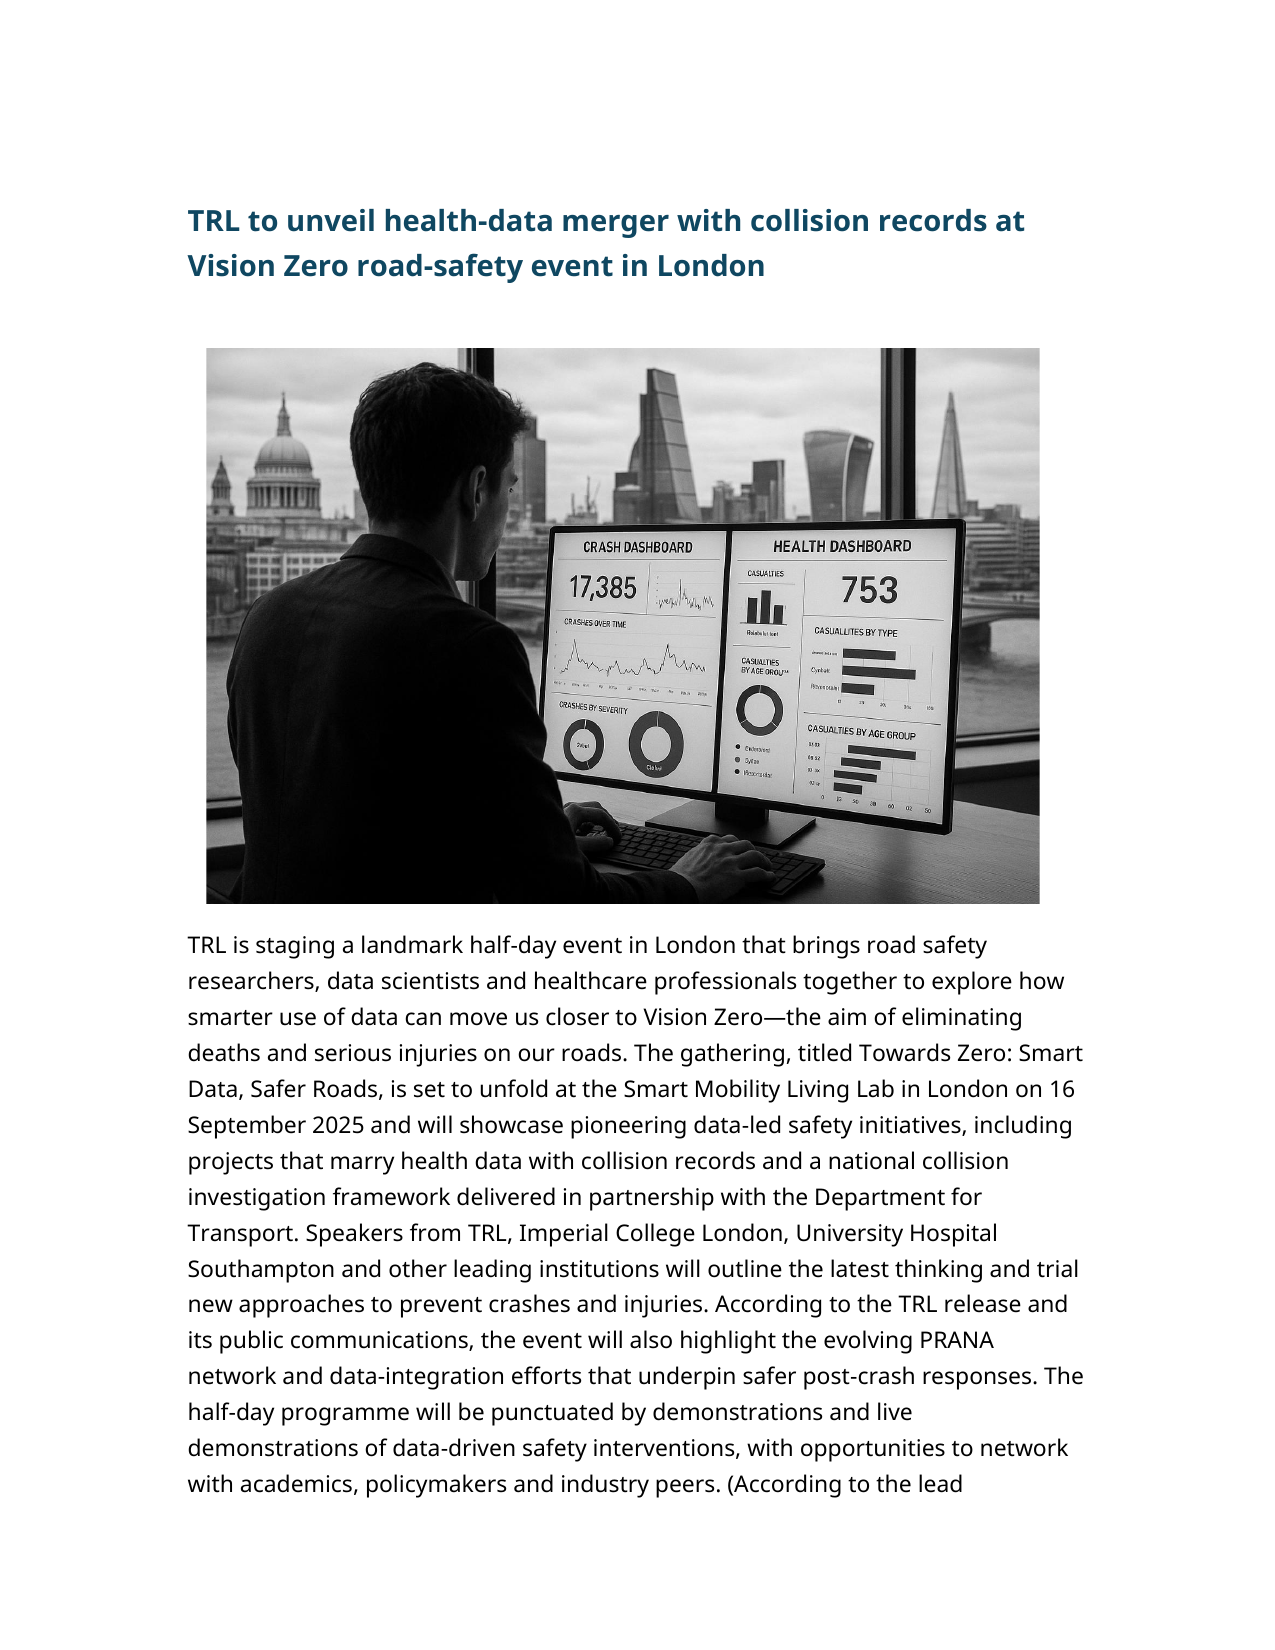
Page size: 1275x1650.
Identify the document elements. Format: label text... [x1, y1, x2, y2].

subtitle TRL to unveil health-data merger with collision records at Vision Zero road-safety event in London [187, 200, 1087, 285]
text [187, 929, 1087, 1499]
picture [206, 348, 1040, 904]
